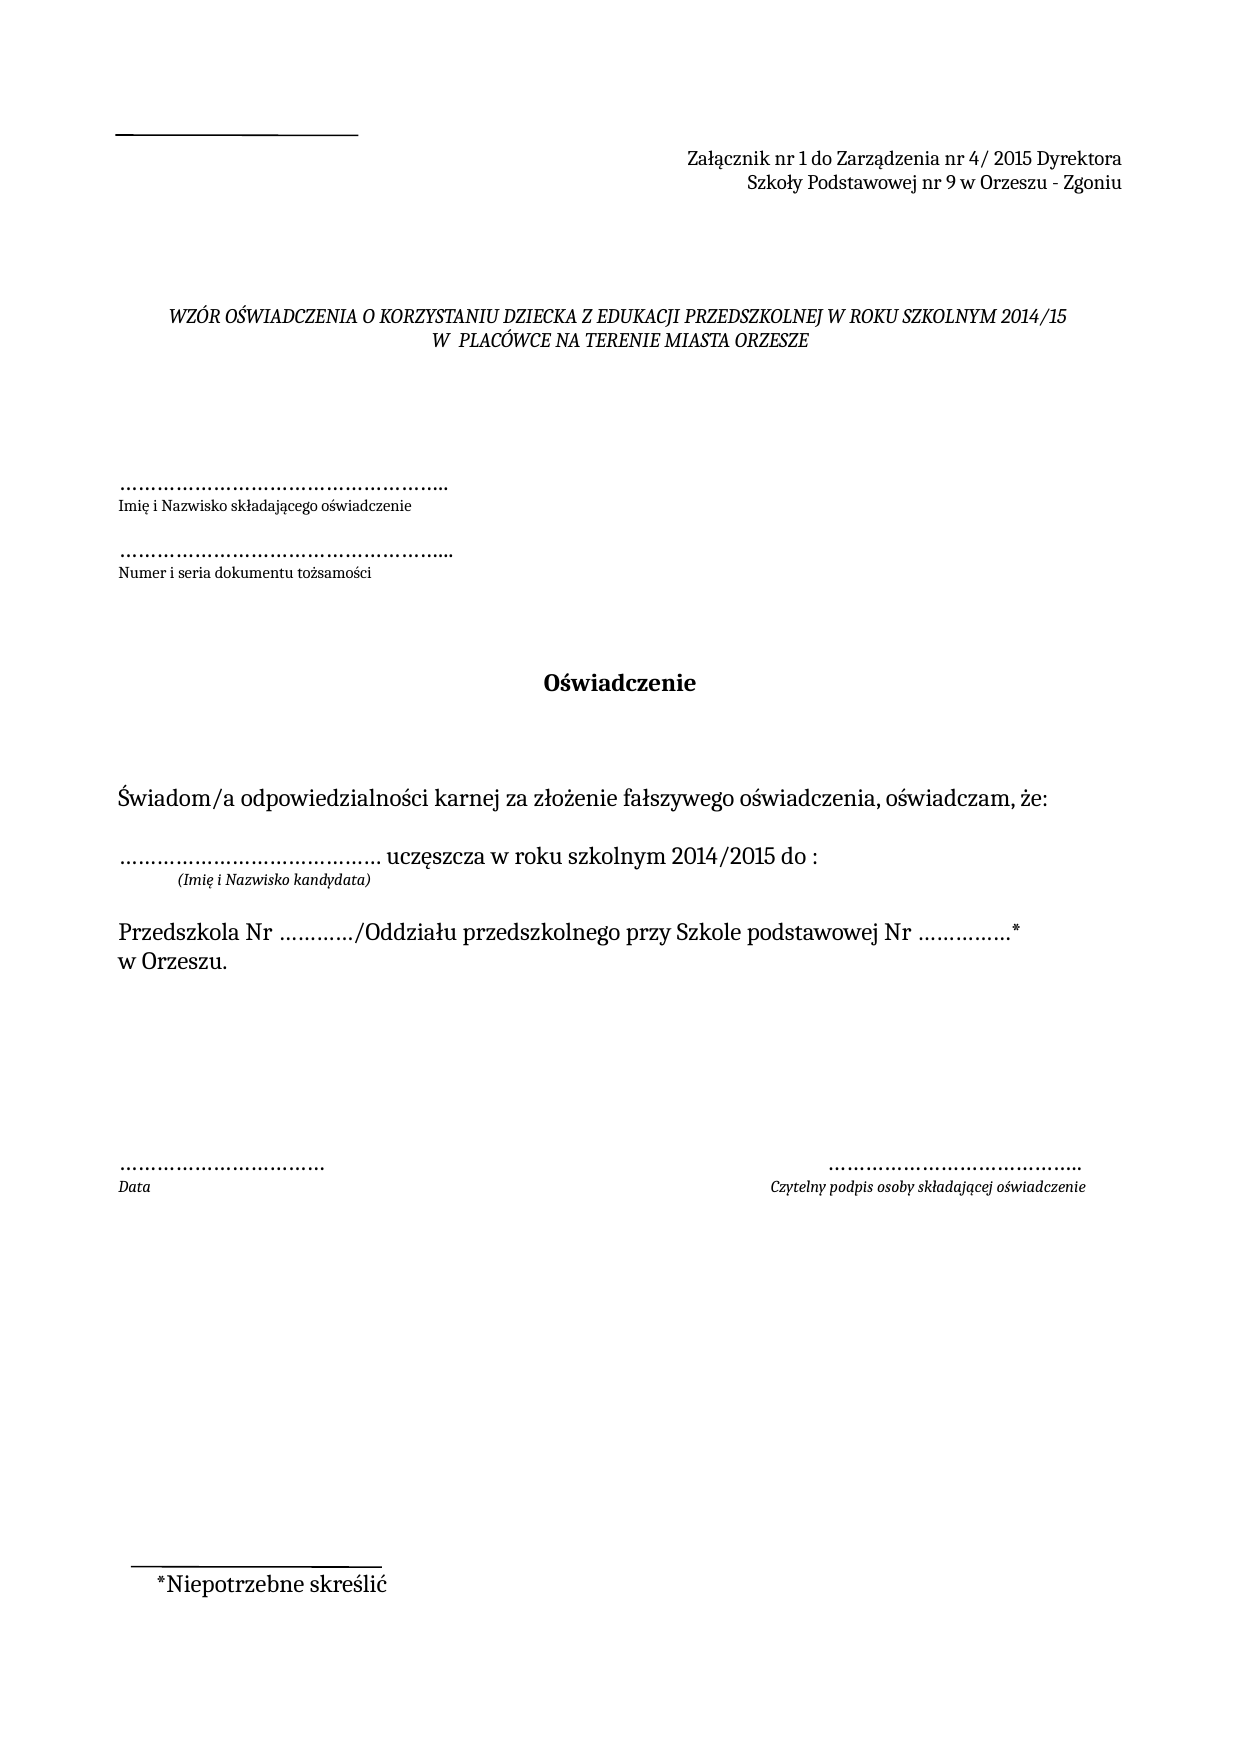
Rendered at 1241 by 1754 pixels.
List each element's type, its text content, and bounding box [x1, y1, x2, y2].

text Numer i seria dokumentu tożsamości [118, 564, 1122, 583]
text WZÓR OŚWIADCZENIA O KORZYSTANIU DZIECKA Z EDUKACJI PRZEDSZKOLNEJ W ROKU SZKOLNYM 2014/15 W PLACÓWCE NA TERENIE MIASTA ORZESZE [118, 305, 1122, 353]
text Oświadczenie [118, 669, 1122, 698]
text Imię i Nazwisko składającego oświadczenie [118, 497, 1122, 516]
text *Niepotrzebne skreślić [156, 1570, 1122, 1599]
text …………………………………… uczęszcza w roku szkolnym 2014/2015 do : [118, 842, 1122, 870]
text …………………………………………….. [118, 468, 1122, 497]
text Załącznik nr 1 do Zarządzenia nr 4/ 2015 Dyrektora [118, 147, 1122, 171]
text (Imię i Nazwisko kandydata) [118, 870, 1122, 889]
text w Orzeszu. [118, 947, 1122, 976]
text Szkoły Podstawowej nr 9 w Orzeszu - Zgoniu [118, 171, 1122, 195]
text …………………………… ………………………………….. [118, 1148, 1122, 1177]
text Świadom/a odpowiedzialności karnej za złożenie fałszywego oświadczenia, oświadczam, że: [118, 784, 1122, 813]
text Data Czytelny podpis osoby składającej oświadczenie [118, 1177, 1122, 1196]
text Przedszkola Nr …………/Oddziału przedszkolnego przy Szkole podstawowej Nr ……………* [118, 918, 1122, 947]
text ……………………………………………... [118, 535, 1122, 564]
